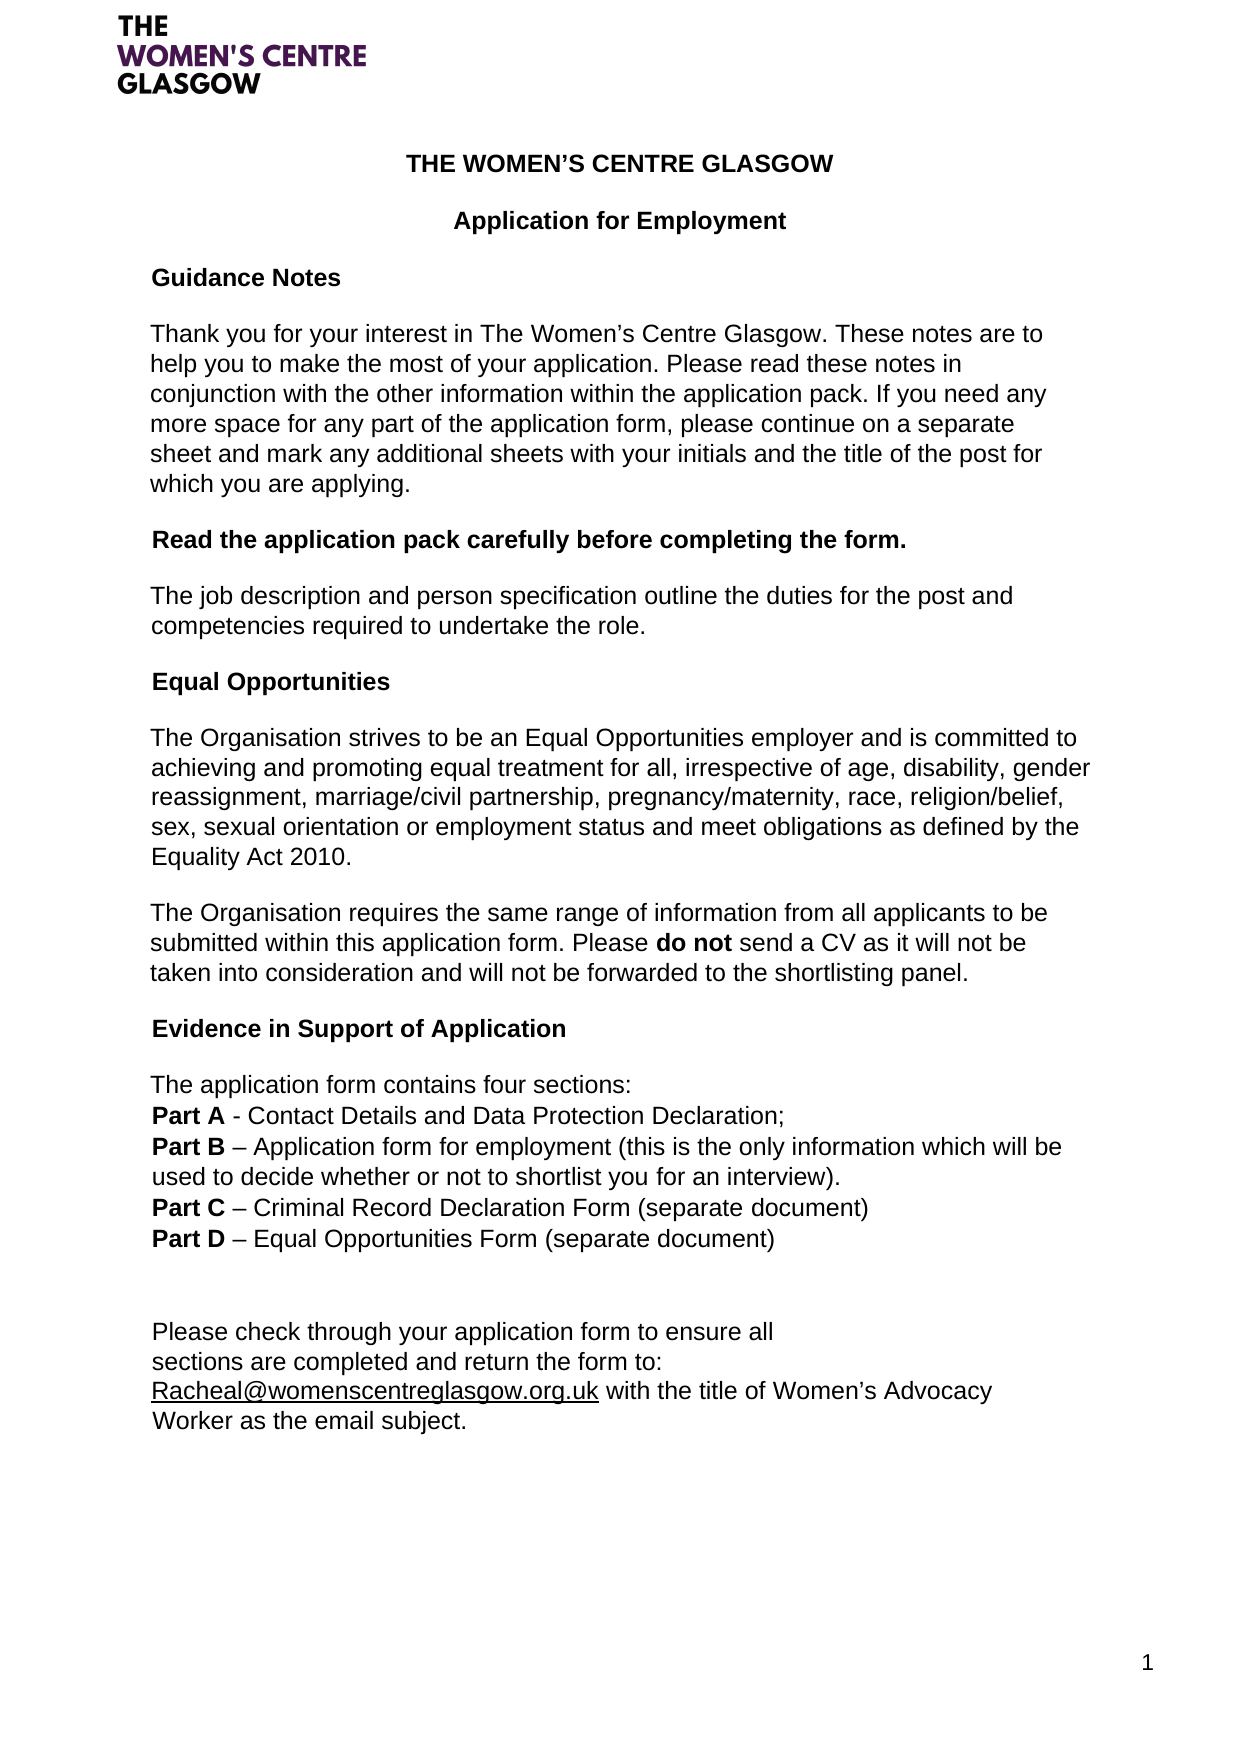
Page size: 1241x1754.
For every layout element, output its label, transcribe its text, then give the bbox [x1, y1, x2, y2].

text Equal Opportunities [152, 667, 1154, 695]
text Thank you for your interest in The Women’s Centre Glasgow. These notes are to help you to make the most of your application. Please read these notes in conjunction with the other information within the application pack. If you need any more space for any part of the application form, please continue on a separate sheet and mark any additional sheets with your initials and the title of the post for which you are applying. [150, 319, 1068, 497]
text Guidance Notes [151, 263, 1154, 292]
text The Organisation strives to be an Equal Opportunities employer and is committed to achieving and promoting equal treatment for all, irrespective of age, disability, gender reassignment, marriage/civil partnership, pregnancy/maternity, race, religion/belief, sex, sexual orientation or employment status and meet obligations as defined by the Equality Act 2010. [150, 723, 1093, 871]
text Application for Employment [148, 206, 1092, 235]
text Read the application pack carefully before completing the form. [152, 525, 1154, 553]
text Please check through your application form to ensure all sections are completed and return the form to: [152, 1317, 867, 1375]
text The application form contains four sections: [150, 1070, 1154, 1099]
text The job description and person specification outline the duties for the post and competencies required to undertake the role. [150, 581, 1035, 639]
text Part C – Criminal Record Declaration Form (separate document) [152, 1193, 1062, 1222]
text Part D – Equal Opportunities Form (separate document) [152, 1224, 867, 1252]
text Part B – Application form for employment (this is the only information which will be used to decide whether or not to shortlist you for an interview). [152, 1132, 1078, 1191]
text Part A - Contact Details and Data Protection Declaration; [152, 1101, 1154, 1130]
picture [59, 0, 433, 117]
text THE WOMEN’S CENTRE GLASGOW [148, 149, 1092, 178]
text Evidence in Support of Application [152, 1014, 1154, 1043]
text The Organisation requires the same range of information from all applicants to be submitted within this application form. Please do not send a CV as it will not be taken into consideration and will not be forwarded to the shortlisting panel. [150, 898, 1059, 987]
text Racheal@womenscentreglasgow.org.uk with the title of Women’s Advocacy Worker as the email subject. [151, 1376, 992, 1435]
